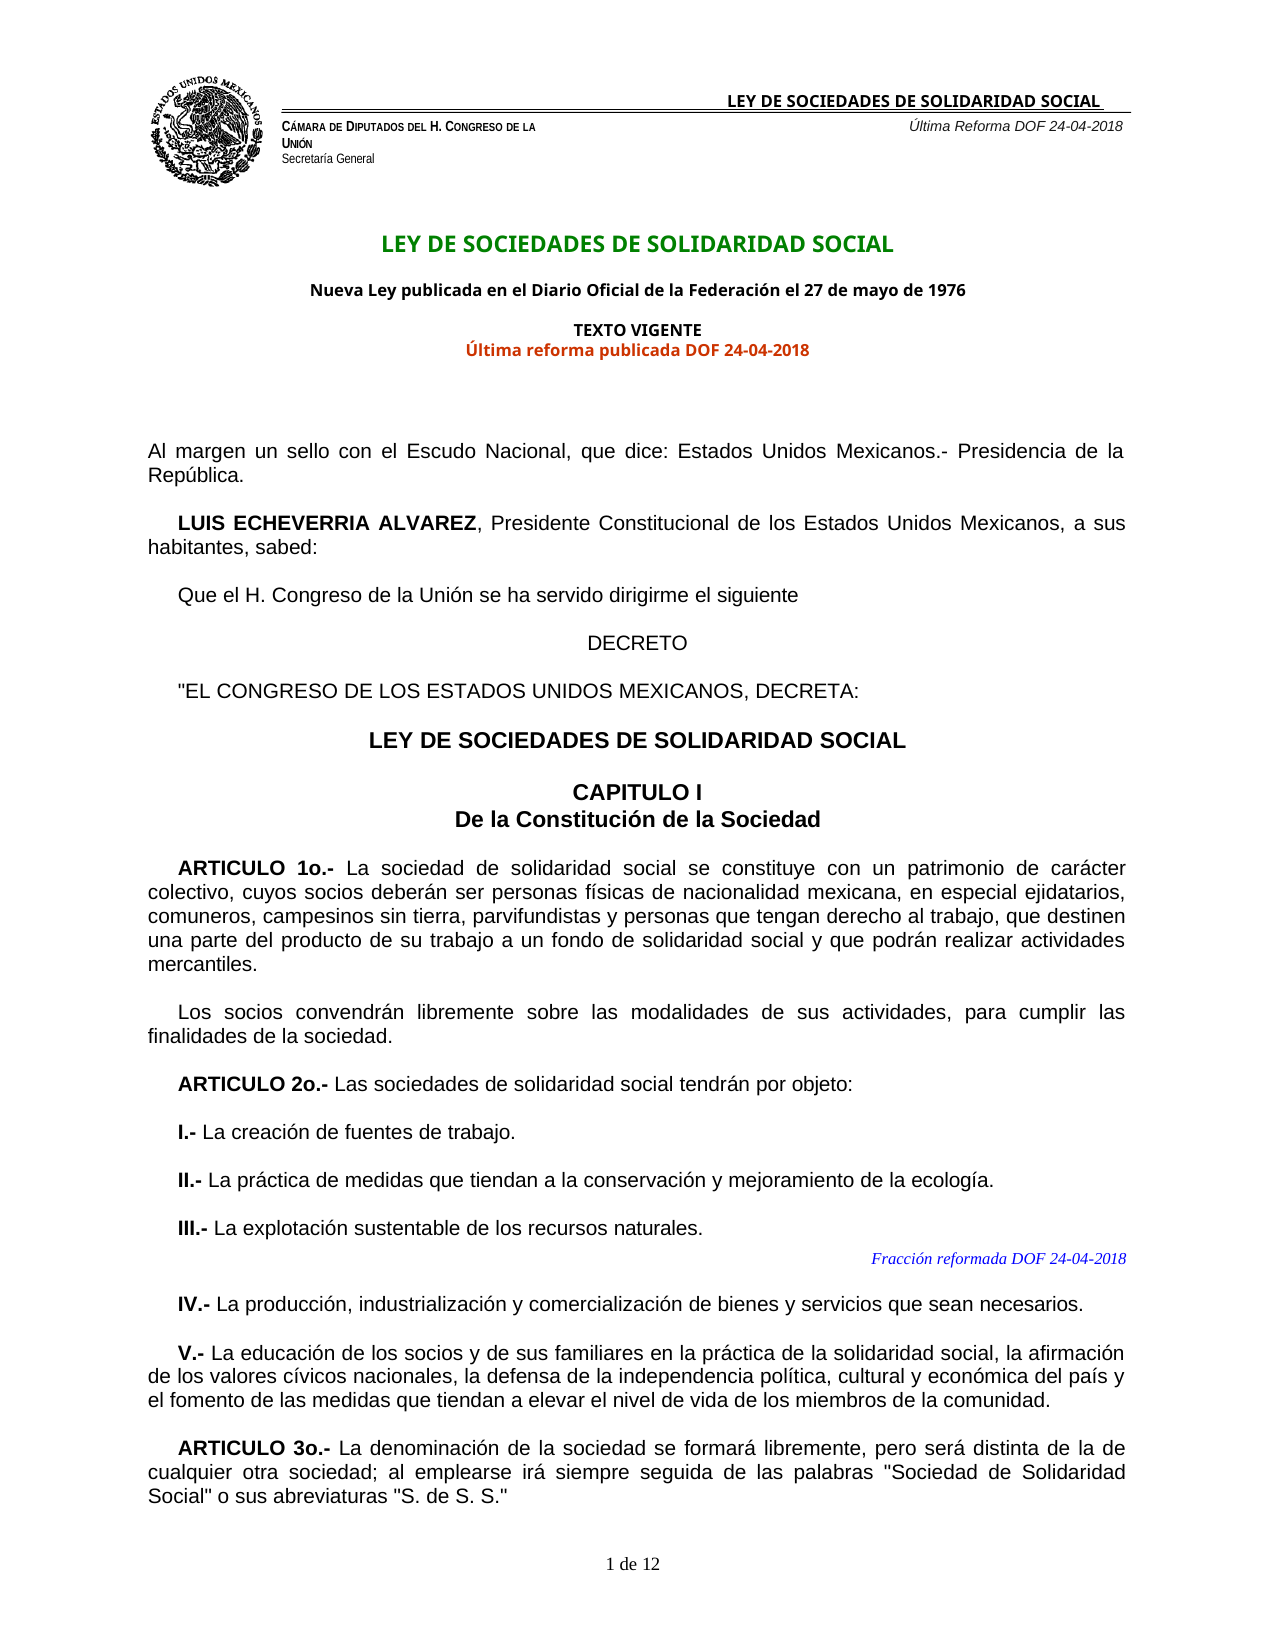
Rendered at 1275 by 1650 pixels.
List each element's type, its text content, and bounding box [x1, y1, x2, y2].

text LUIS ECHEVERRIA ALVAREZ, Presidente Constitucional de los Estados Unidos Mexicanos, a sus habitantes, sabed: [148, 511, 1127, 559]
text III.- La explotación sustentable de los recursos naturales. [178, 1215, 708, 1239]
subtitle LEY DE SOCIEDADES DE SOLIDARIDAD SOCIAL [281, 228, 994, 259]
text V.- La educación de los socios y de sus familiares en la práctica de la solidaridad social, la afirmación de los valores cívicos nacionales, la defensa de la independencia política, cultural y económica del país y el fomento de las medidas que tiendan a elevar el nivel de vida de los miembros de la comunidad. [148, 1340, 1126, 1412]
text Nueva Ley publicada en el Diario Oficial de la Federación el 27 de mayo de 1976 TEXTO VIGENTE [281, 264, 994, 344]
text Fracción reformada DOF 24-04-2018 [871, 1249, 1139, 1268]
text ARTICULO 1o.- La sociedad de solidaridad social se constituye con un patrimonio de carácter colectivo, cuyos socios deberán ser personas físicas de nacionalidad mexicana, en especial ejidatarios, comuneros, campesinos sin tierra, parvifundistas y personas que tengan derecho al trabajo, que destinen una parte del producto de su trabajo a un fondo de solidaridad social y que podrán realizar actividades mercantiles. [148, 856, 1127, 976]
text IV.- La producción, industrialización y comercialización de bienes y servicios que sean necesarios. [178, 1292, 1139, 1316]
subtitle De la Constitución de la Sociedad [281, 811, 994, 832]
picture [150, 76, 263, 187]
text Última reforma publicada DOF 24-04-2018 [281, 344, 994, 360]
text II.- La práctica de medidas que tiendan a la conservación y mejoramiento de la ecología. [178, 1167, 1139, 1191]
text Que el H. Congreso de la Unión se ha servido dirigirme el siguiente [178, 583, 1139, 607]
text I.- La creación de fuentes de trabajo. [178, 1119, 1139, 1143]
text ARTICULO 2o.- Las sociedades de solidaridad social tendrán por objeto: [178, 1072, 1139, 1096]
text "EL CONGRESO DE LOS ESTADOS UNIDOS MEXICANOS, DECRETA: [178, 679, 1139, 703]
text Al margen un sello con el Escudo Nacional, que dice: Estados Unidos Mexicanos.- Presidencia de la República. [148, 439, 1139, 487]
text ARTICULO 3o.- La denominación de la sociedad se formará libremente, pero será distinta de la de cualquier otra sociedad; al emplearse irá siempre seguida de las palabras "Sociedad de Solidaridad Social" o sus abreviaturas "S. de S. S." [148, 1436, 1127, 1508]
text DECRETO [281, 631, 994, 655]
subtitle LEY DE SOCIEDADES DE SOLIDARIDAD SOCIAL CAPITULO I [314, 706, 960, 811]
text Los socios convendrán libremente sobre las modalidades de sus actividades, para cumplir las finalidades de la sociedad. [148, 1000, 1126, 1048]
